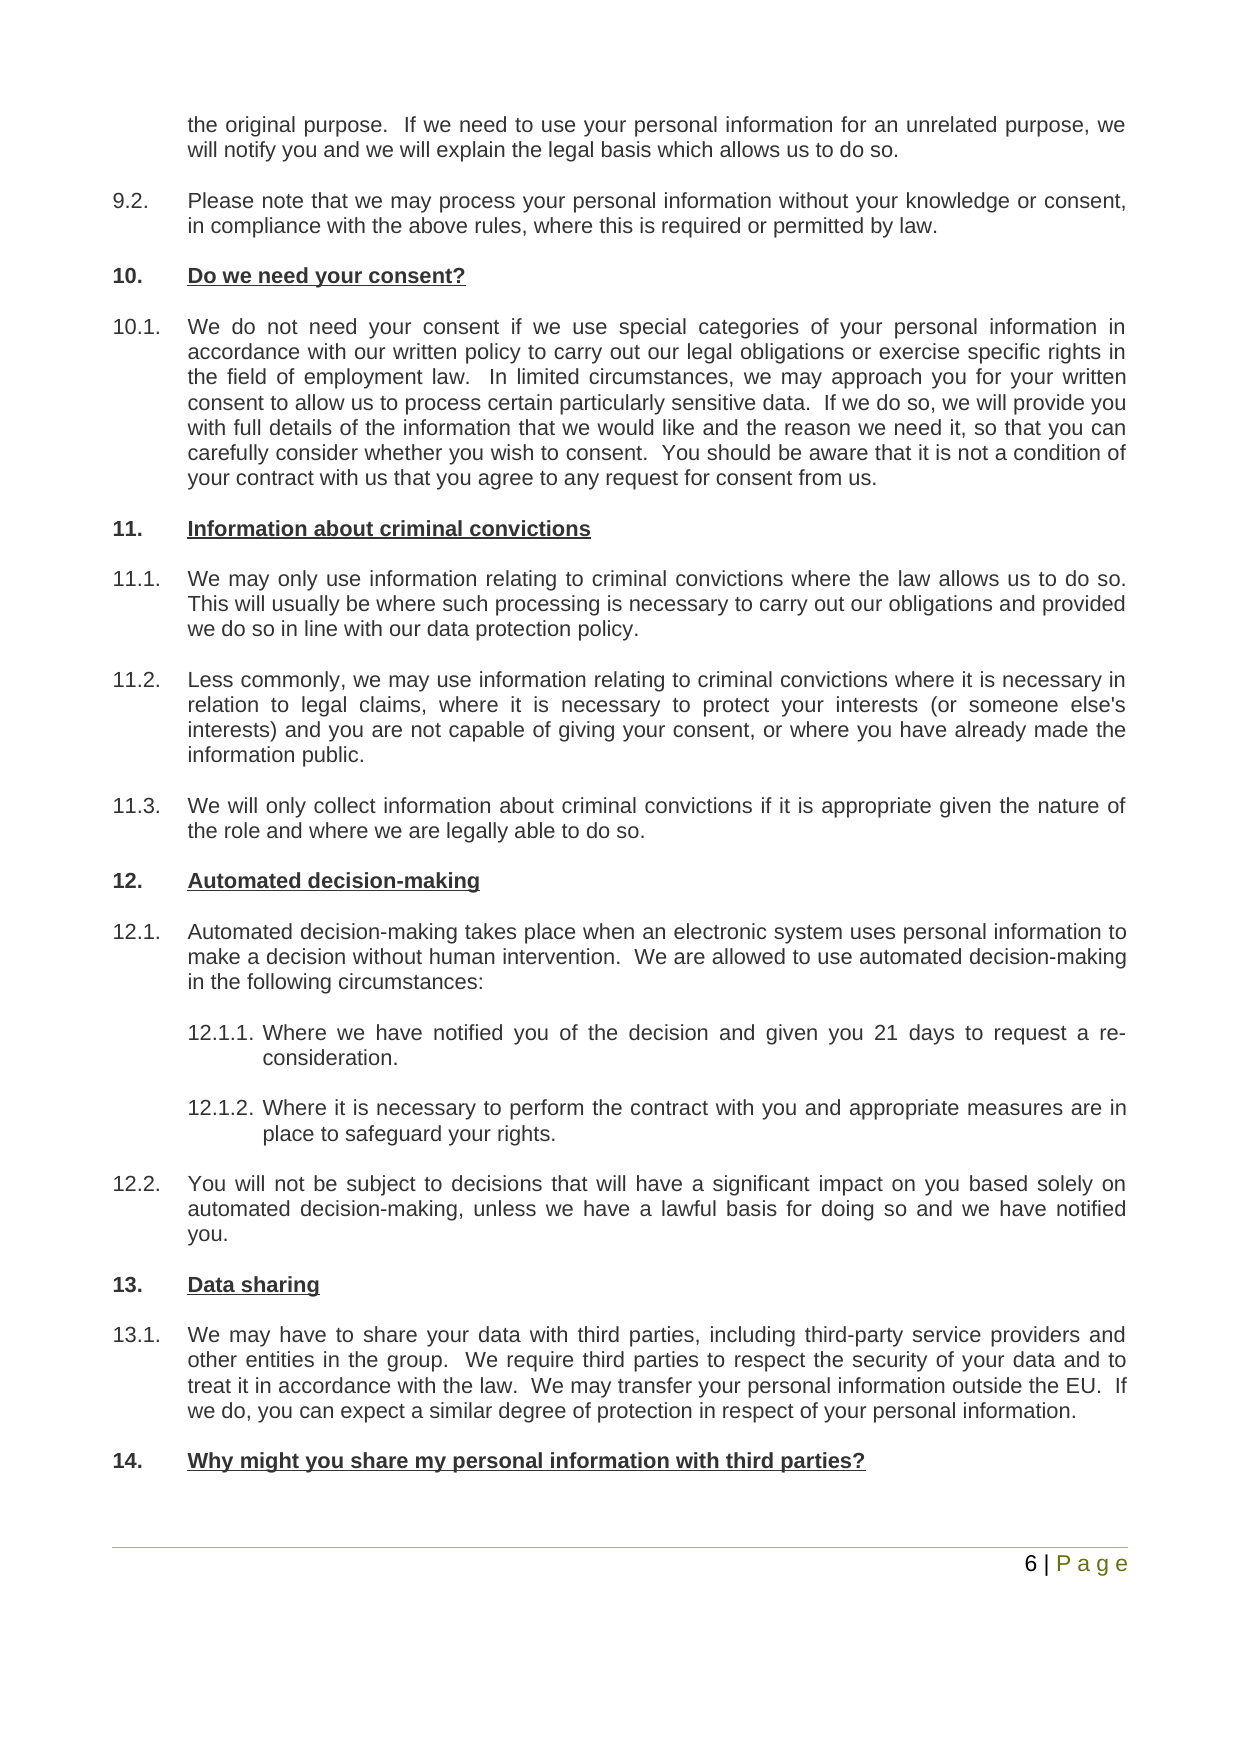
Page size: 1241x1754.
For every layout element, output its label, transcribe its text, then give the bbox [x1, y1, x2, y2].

list Data sharing [112, 1272, 1128, 1297]
list Where we have notified you of the decision and given you 21 days to request a re-consideration. [187, 1020, 1128, 1070]
list Less commonly, we may use information relating to criminal convictions where it is necessary in relation to legal claims, where it is necessary to protect your interests (or someone else's interests) and you are not capable of giving your consent, or where you have already made the information public. [112, 667, 1128, 768]
list Information about criminal convictions [112, 516, 1128, 541]
list Why might you share my personal information with third parties? [112, 1448, 1128, 1473]
list Automated decision-making takes place when an electronic system uses personal information to make a decision without human intervention. We are allowed to use automated decision-making in the following circumstances: [112, 919, 1128, 994]
list Please note that we may process your personal information without your knowledge or consent, in compliance with the above rules, where this is required or permitted by law. [112, 188, 1128, 238]
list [112, 112, 1128, 163]
list You will not be subject to decisions that will have a significant impact on you based solely on automated decision-making, unless we have a lawful basis for doing so and we have notified you. [112, 1171, 1128, 1247]
list Where it is necessary to perform the contract with you and appropriate measures are in place to safeguard your rights. [187, 1095, 1128, 1146]
list Do we need your consent? [112, 263, 1128, 289]
list We will only collect information about criminal convictions if it is appropriate given the nature of the role and where we are legally able to do so. [112, 793, 1128, 843]
list We do not need your consent if we use special categories of your personal information in accordance with our written policy to carry out our legal obligations or exercise specific rights in the field of employment law. In limited circumstances, we may approach you for your written consent to allow us to process certain particularly sensitive data. If we do so, we will provide you with full details of the information that we would like and the reason we need it, so that you can carefully consider whether you wish to consent. You should be aware that it is not a condition of your contract with us that you agree to any request for consent from us. [112, 314, 1128, 490]
list We may have to share your data with third parties, including third-party service providers and other entities in the group. We require third parties to respect the security of your data and to treat it in accordance with the law. We may transfer your personal information outside the EU. If we do, you can expect a similar degree of protection in respect of your personal information. [112, 1322, 1128, 1423]
list We may only use information relating to criminal convictions where the law allows us to do so. This will usually be where such processing is necessary to carry out our obligations and provided we do so in line with our data protection policy. [112, 566, 1128, 642]
list Automated decision-making [112, 868, 1128, 894]
